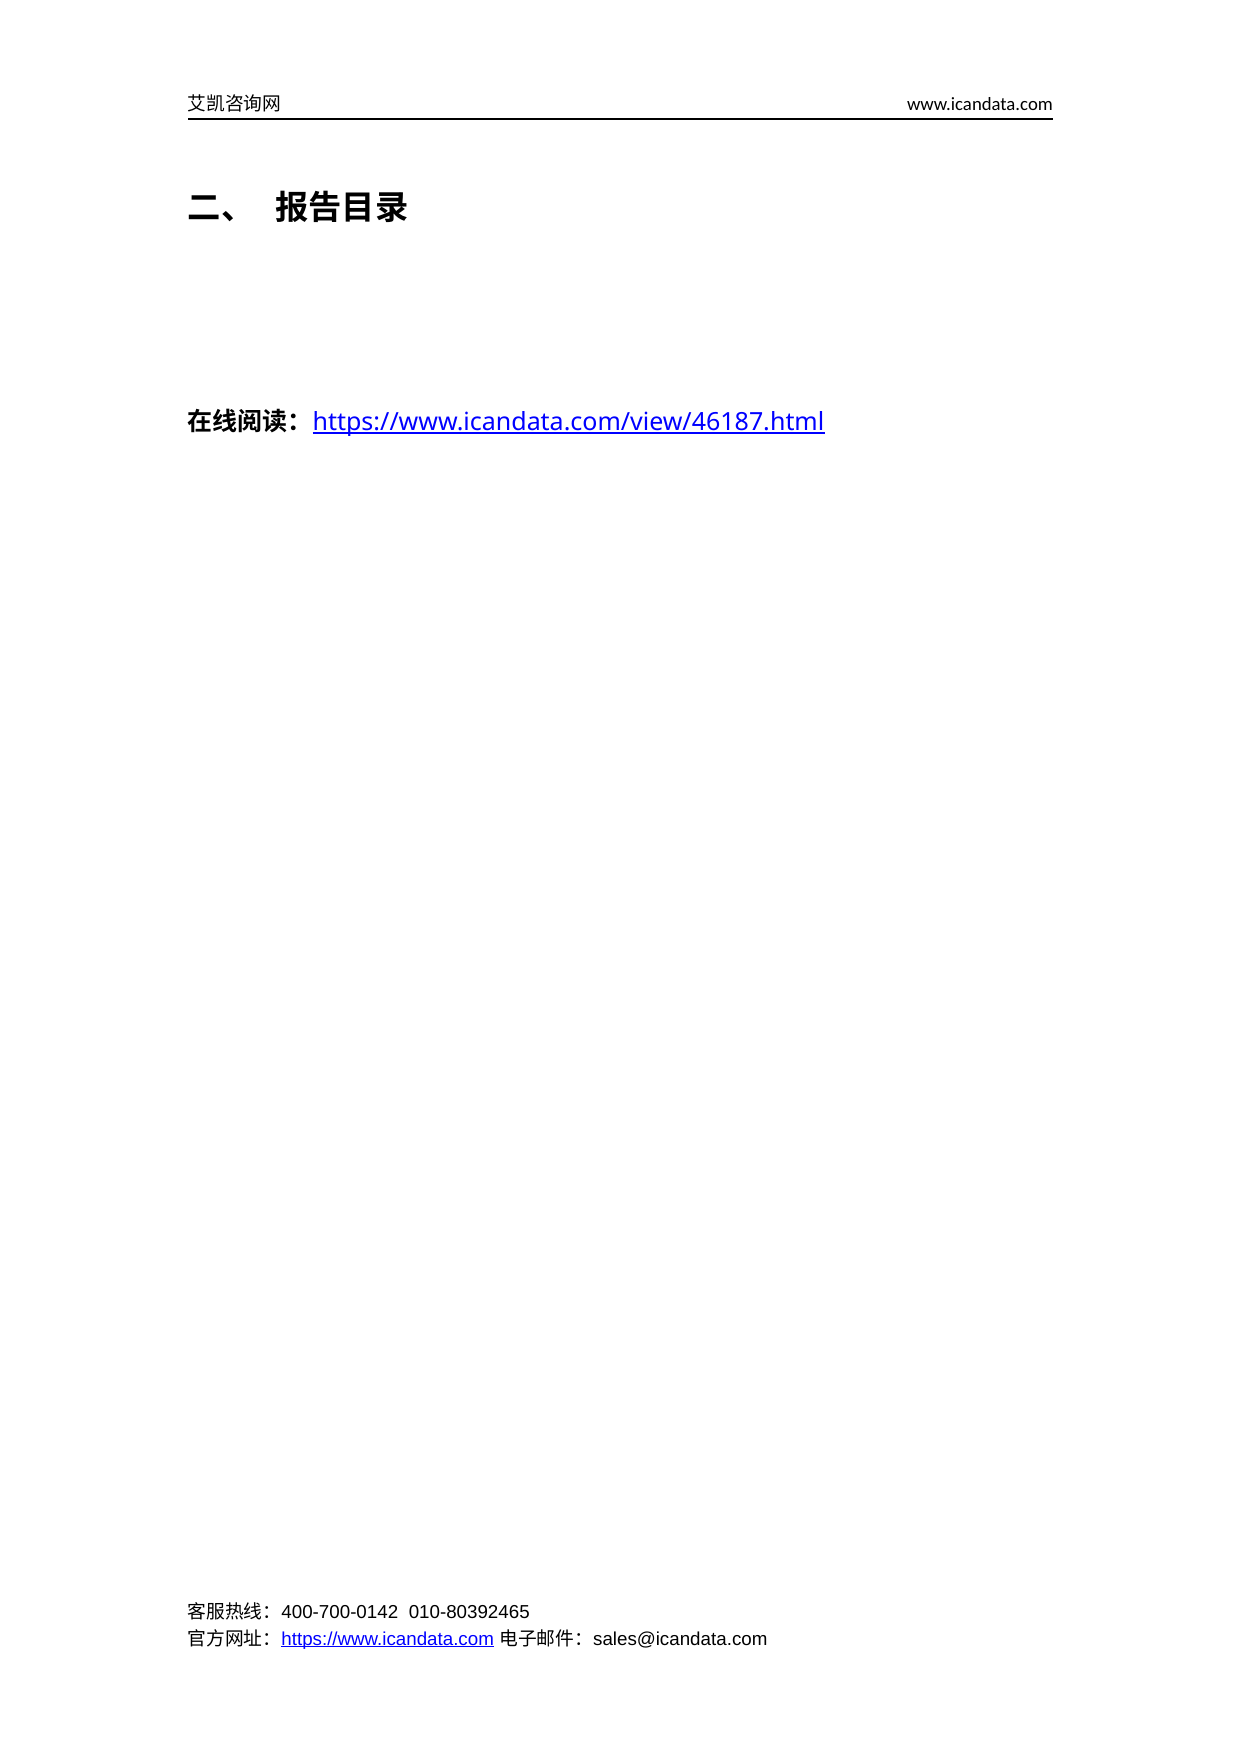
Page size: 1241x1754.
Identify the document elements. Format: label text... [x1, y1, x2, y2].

text 在线阅读：https://www.icandata.com/view/46187.html [187, 387, 1053, 452]
subtitle 报告目录 [187, 172, 1053, 237]
